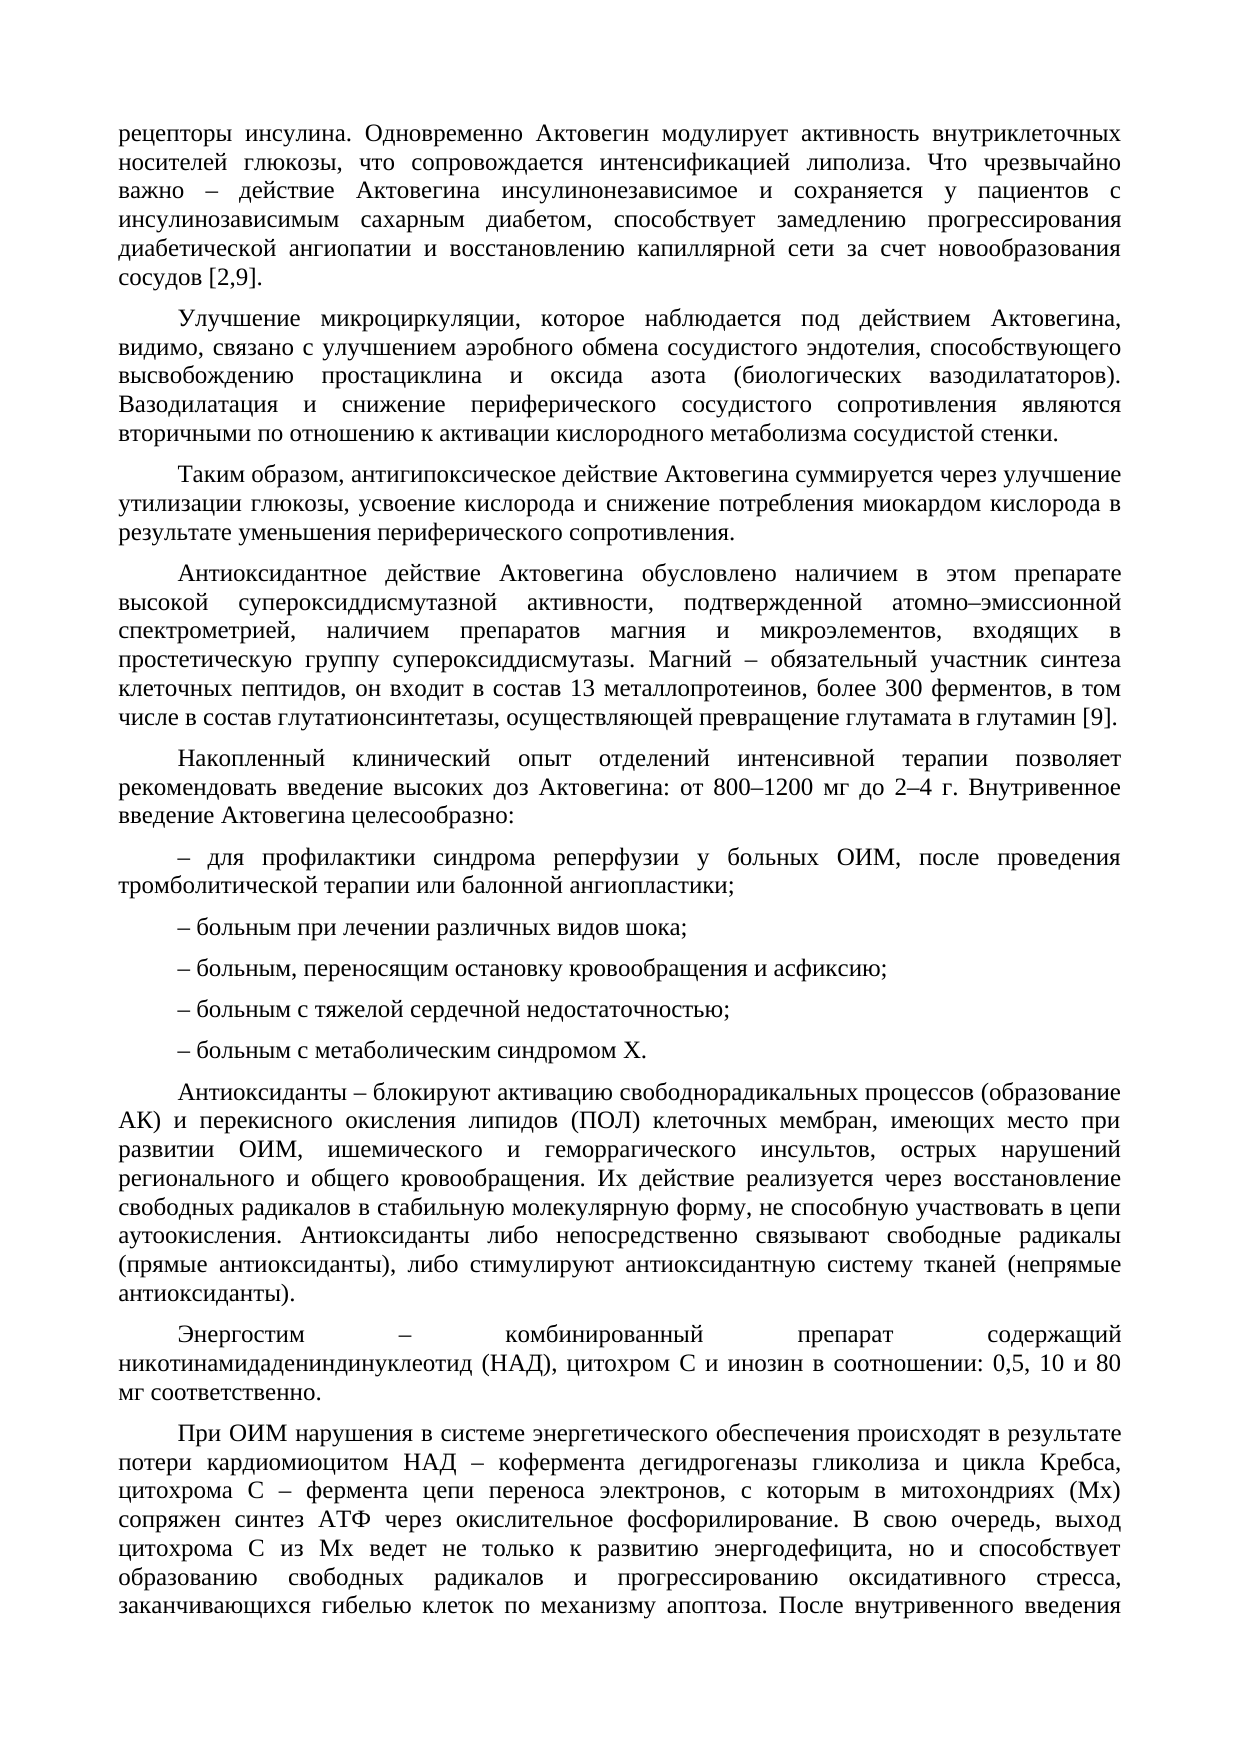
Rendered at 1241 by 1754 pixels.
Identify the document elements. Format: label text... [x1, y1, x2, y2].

text Таким образом, антигипоксическое действие Актовегина суммируется через улучшение утилизации глюкозы, усвоение кислорода и снижение потребления миокардом кислорода в результате уменьшения периферического сопротивления. [118, 459, 1122, 546]
text Энергостим – комбинированный препарат содержащий никотинамидадениндинуклеотид (НАД), цитохром С и инозин в соотношении: 0,5, 10 и 80 мг соответственно. [118, 1319, 1122, 1406]
text – больным, переносящим остановку кровообращения и асфиксию; [118, 953, 1122, 982]
text Антиоксидантное действие Актовегина обусловлено наличием в этом препарате высокой супероксиддисмутазной активности, подтвержденной атомно–эмиссионной спектрометрией, наличием препаратов магния и микроэлементов, входящих в простетическую группу супероксиддисмутазы. Магний – обязательный участник синтеза клеточных пептидов, он входит в состав 13 металлопротеинов, более 300 ферментов, в том числе в состав глутатионсинтетазы, осуществляющей превращение глутамата в глутамин [9]. [118, 558, 1122, 731]
text Накопленный клинический опыт отделений интенсивной терапии позволяет рекомендовать введение высоких доз Актовегина: от 800–1200 мг до 2–4 г. Внутривенное введение Актовегина целесообразно: [118, 743, 1122, 829]
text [118, 1418, 1122, 1619]
text – больным при лечении различных видов шока; [118, 912, 1122, 941]
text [118, 118, 1122, 291]
text – больным с тяжелой сердечной недостаточностью; [118, 994, 1122, 1023]
text Антиоксиданты – блокируют активацию свободнорадикальных процессов (образование АК) и перекисного окисления липидов (ПОЛ) клеточных мембран, имеющих место при развитии ОИМ, ишемического и геморрагического инсультов, острых нарушений регионального и общего кровообращения. Их действие реализуется через восстановление свободных радикалов в стабильную молекулярную форму, не способную участвовать в цепи аутоокисления. Антиоксиданты либо непосредственно связывают свободные радикалы (прямые антиоксиданты), либо стимулируют антиоксидантную систему тканей (непрямые антиоксиданты). [118, 1077, 1122, 1307]
text Улучшение микроциркуляции, которое наблюдается под действием Актовегина, видимо, связано с улучшением аэробного обмена сосудистого эндотелия, способствующего высвобождению простациклина и оксида азота (биологических вазодилататоров). Вазодилатация и снижение периферического сосудистого сопротивления являются вторичными по отношению к активации кислородного метаболизма сосудистой стенки. [118, 303, 1122, 447]
text – больным с метаболическим синдромом Х. [118, 1036, 1122, 1064]
text – для профилактики синдрома реперфузии у больных ОИМ, после проведения тромболитической терапии или балонной ангиопластики; [118, 842, 1122, 899]
